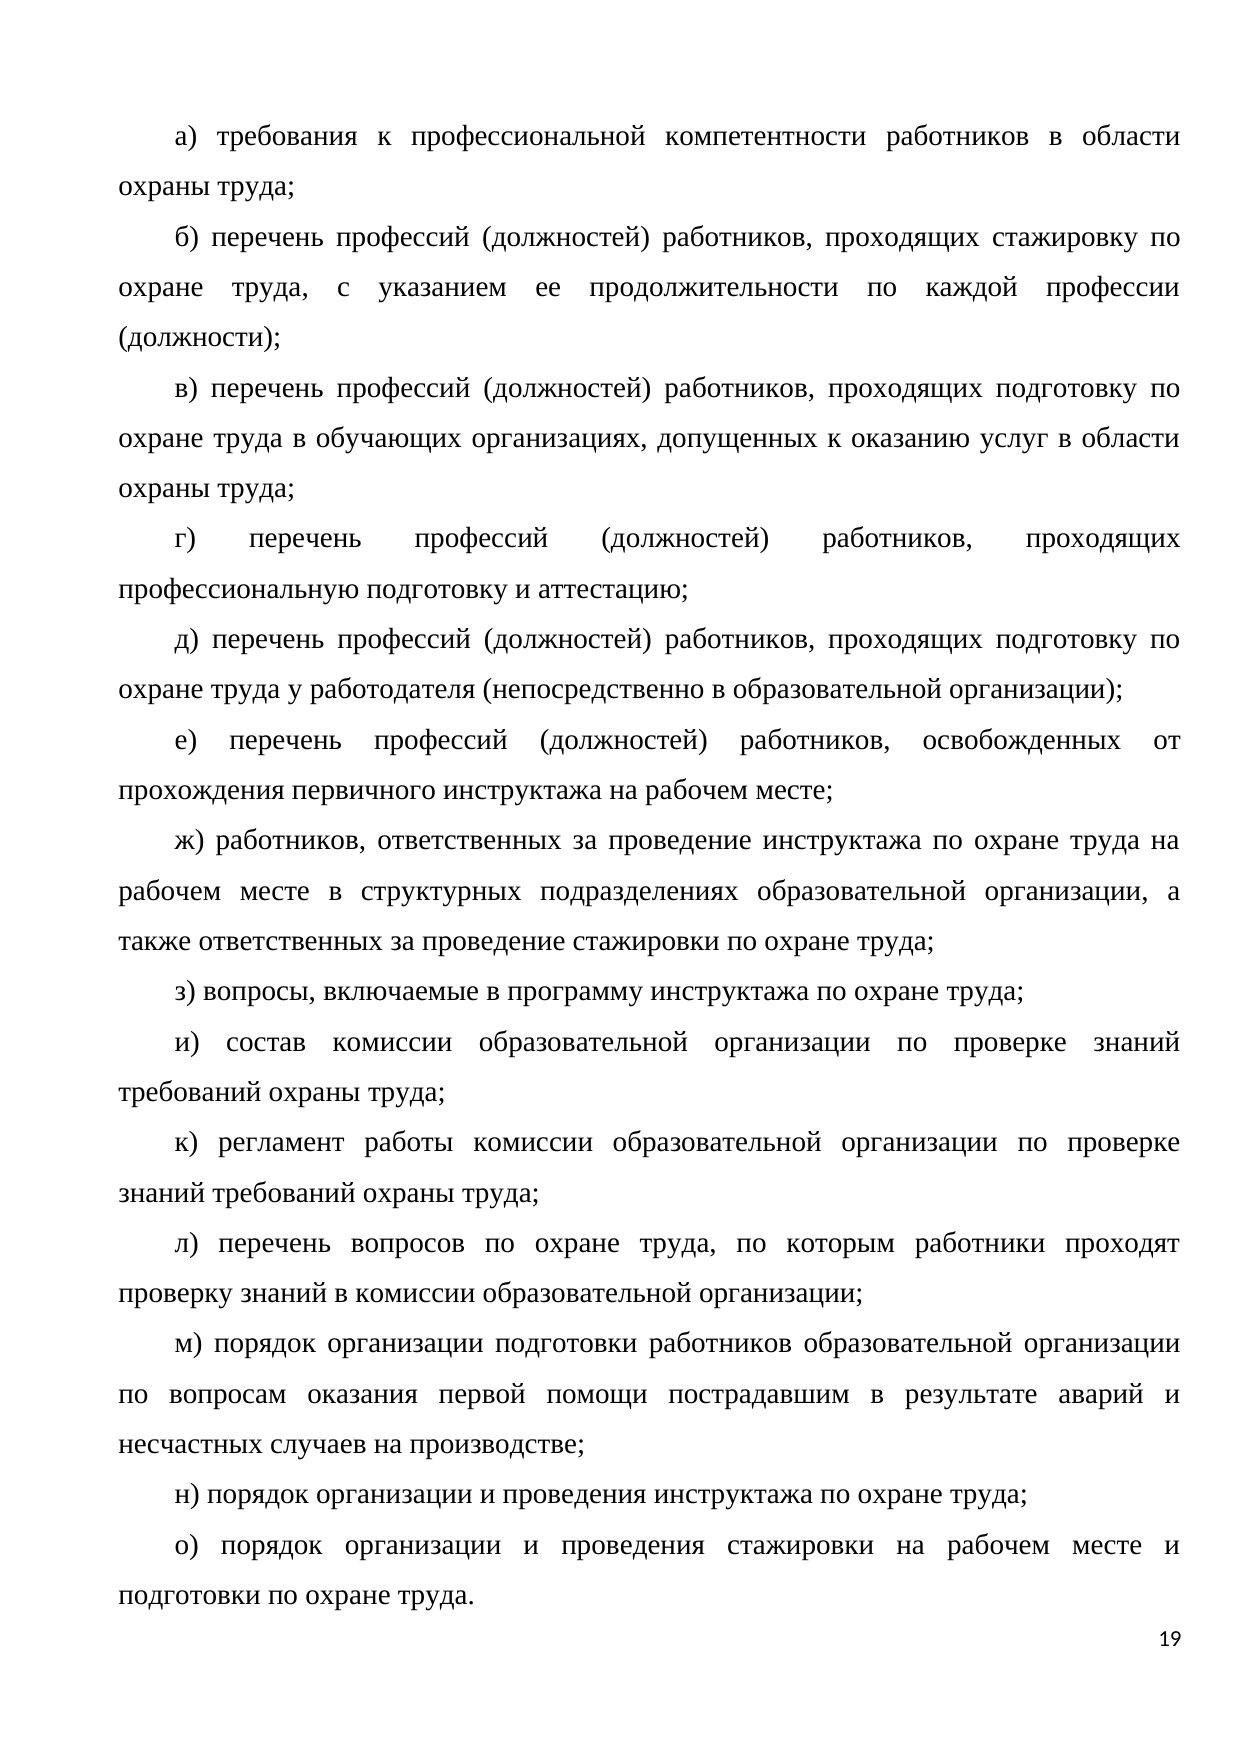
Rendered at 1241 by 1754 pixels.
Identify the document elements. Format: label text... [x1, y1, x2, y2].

text м) порядок организации подготовки работников образовательной организации по вопросам оказания первой помощи пострадавшим в результате аварий и несчастных случаев на производстве; [118, 1326, 1181, 1460]
text е) перечень профессий (должностей) работников, освобожденных от прохождения первичного инструктажа на рабочем месте; [118, 722, 1181, 806]
text л) перечень вопросов по охране труда, по которым работники проходят проверку знаний в комиссии образовательной организации; [118, 1225, 1181, 1309]
text д) перечень профессий (должностей) работников, проходящих подготовку по охране труда у работодателя (непосредственно в образовательной организации); [118, 621, 1181, 705]
text к) регламент работы комиссии образовательной организации по проверке знаний требований охраны труда; [118, 1124, 1181, 1208]
text и) состав комиссии образовательной организации по проверке знаний требований охраны труда; [118, 1024, 1181, 1108]
text б) перечень профессий (должностей) работников, проходящих стажировку по охране труда, с указанием ее продолжительности по каждой профессии (должности); [118, 219, 1181, 353]
text н) порядок организации и проведения инструктажа по охране труда; [118, 1477, 1181, 1510]
text г) перечень профессий (должностей) работников, проходящих профессиональную подготовку и аттестацию; [118, 521, 1181, 604]
text о) порядок организации и проведения стажировки на рабочем месте и подготовки по охране труда. [118, 1527, 1181, 1611]
text в) перечень профессий (должностей) работников, проходящих подготовку по охране труда в обучающих организациях, допущенных к оказанию услуг в области охраны труда; [118, 370, 1181, 504]
text з) вопросы, включаемые в программу инструктажа по охране труда; [118, 973, 1181, 1007]
text ж) работников, ответственных за проведение инструктажа по охране труда на рабочем месте в структурных подразделениях образовательной организации, а также ответственных за проведение стажировки по охране труда; [118, 822, 1181, 957]
text а) требования к профессиональной компетентности работников в области охраны труда; [118, 118, 1181, 202]
